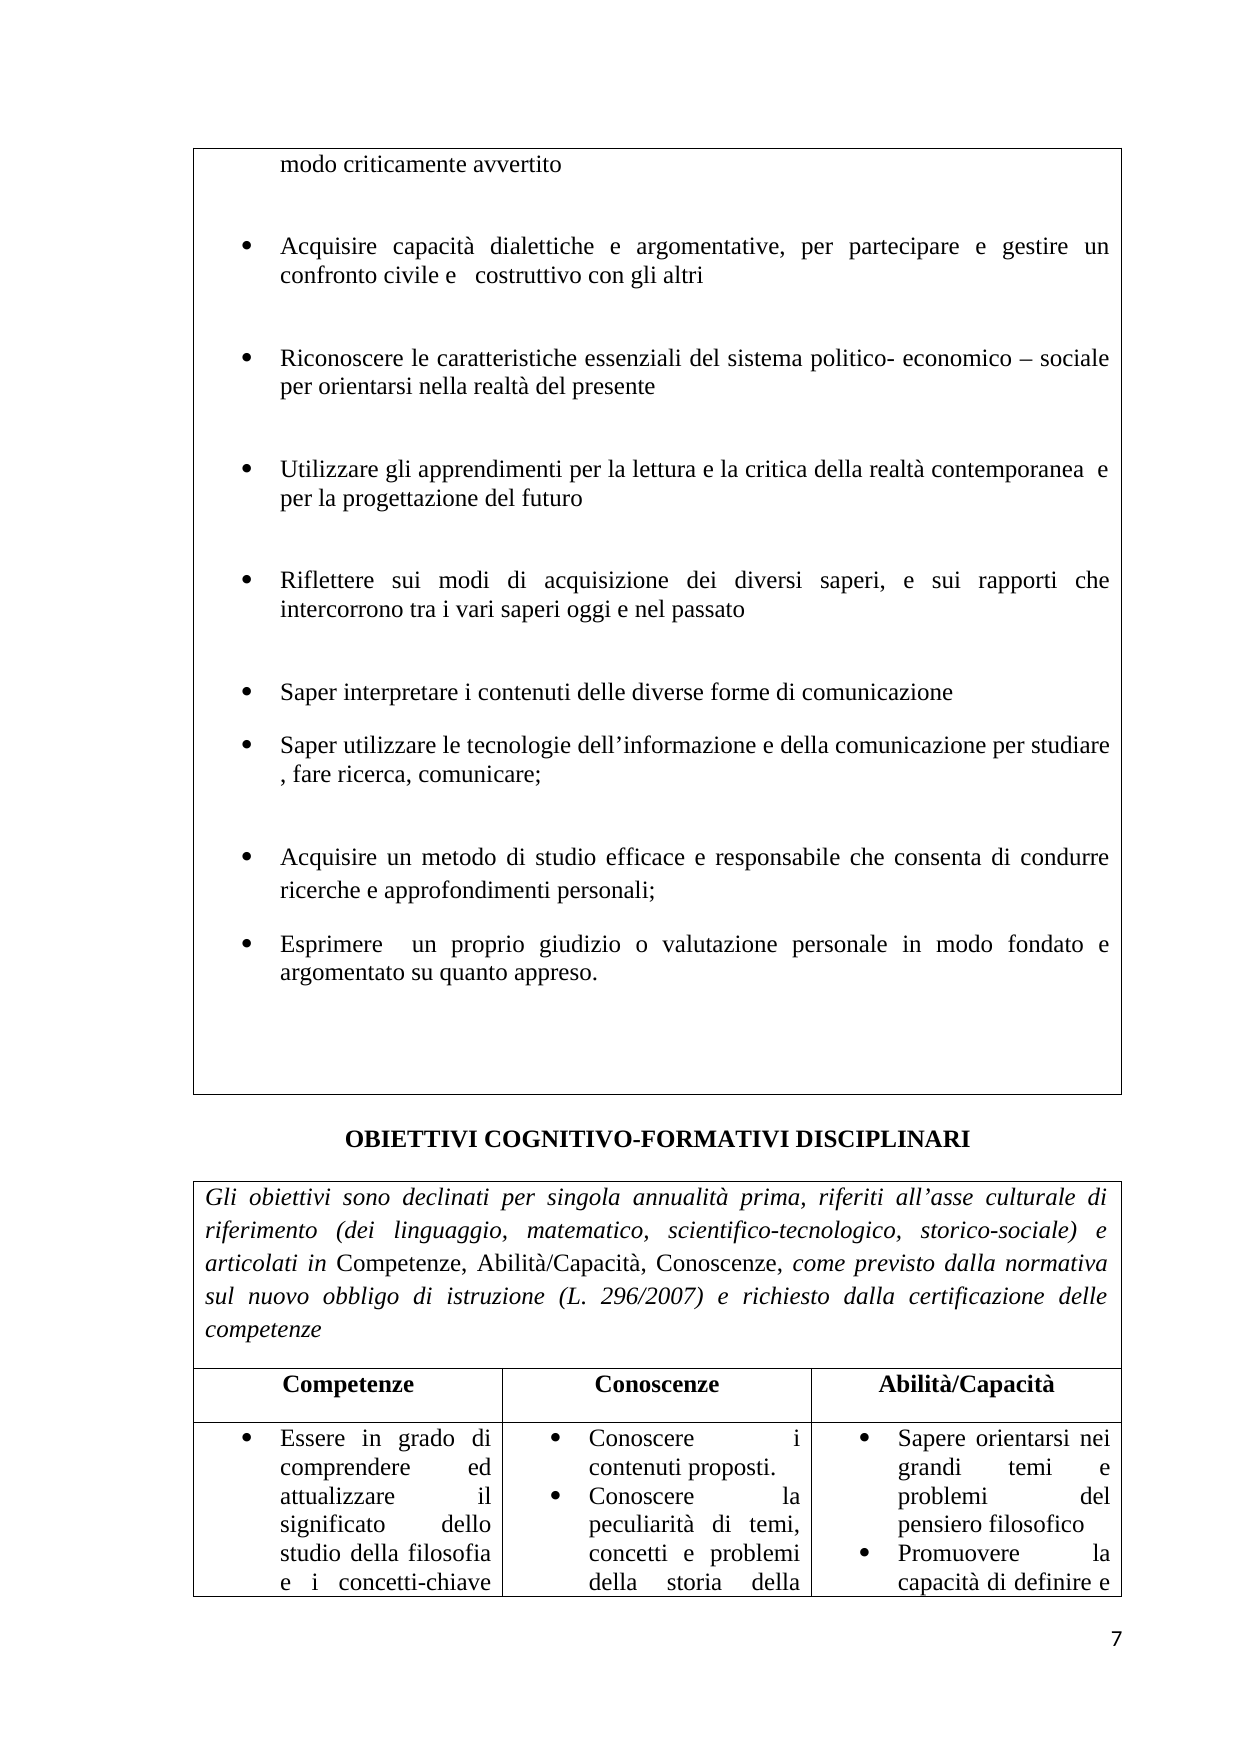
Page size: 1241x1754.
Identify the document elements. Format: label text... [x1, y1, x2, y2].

table_cell Conoscenze [503, 1369, 811, 1422]
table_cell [194, 1423, 502, 1596]
list OBIETTIVI COGNITIVO-FORMATIVI DISCIPLINARI [193, 1124, 1122, 1152]
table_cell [194, 149, 1121, 1094]
table_cell Competenze [194, 1369, 502, 1422]
table_cell Abilità/Capacità [812, 1369, 1121, 1422]
table_header Gli obiettivi sono declinati per singola annualità prima, riferiti all’asse culturale di riferimento (dei linguaggio, matematico, scientifico-tecnologico, storico-sociale) e articolati in Competenze, Abilità/Capacità, Conoscenze, come previsto dalla normativa sul nuovo obbligo di istruzione (L. 296/2007) e richiesto dalla certificazione delle competenze [194, 1182, 1121, 1368]
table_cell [503, 1423, 811, 1596]
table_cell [812, 1423, 1121, 1596]
